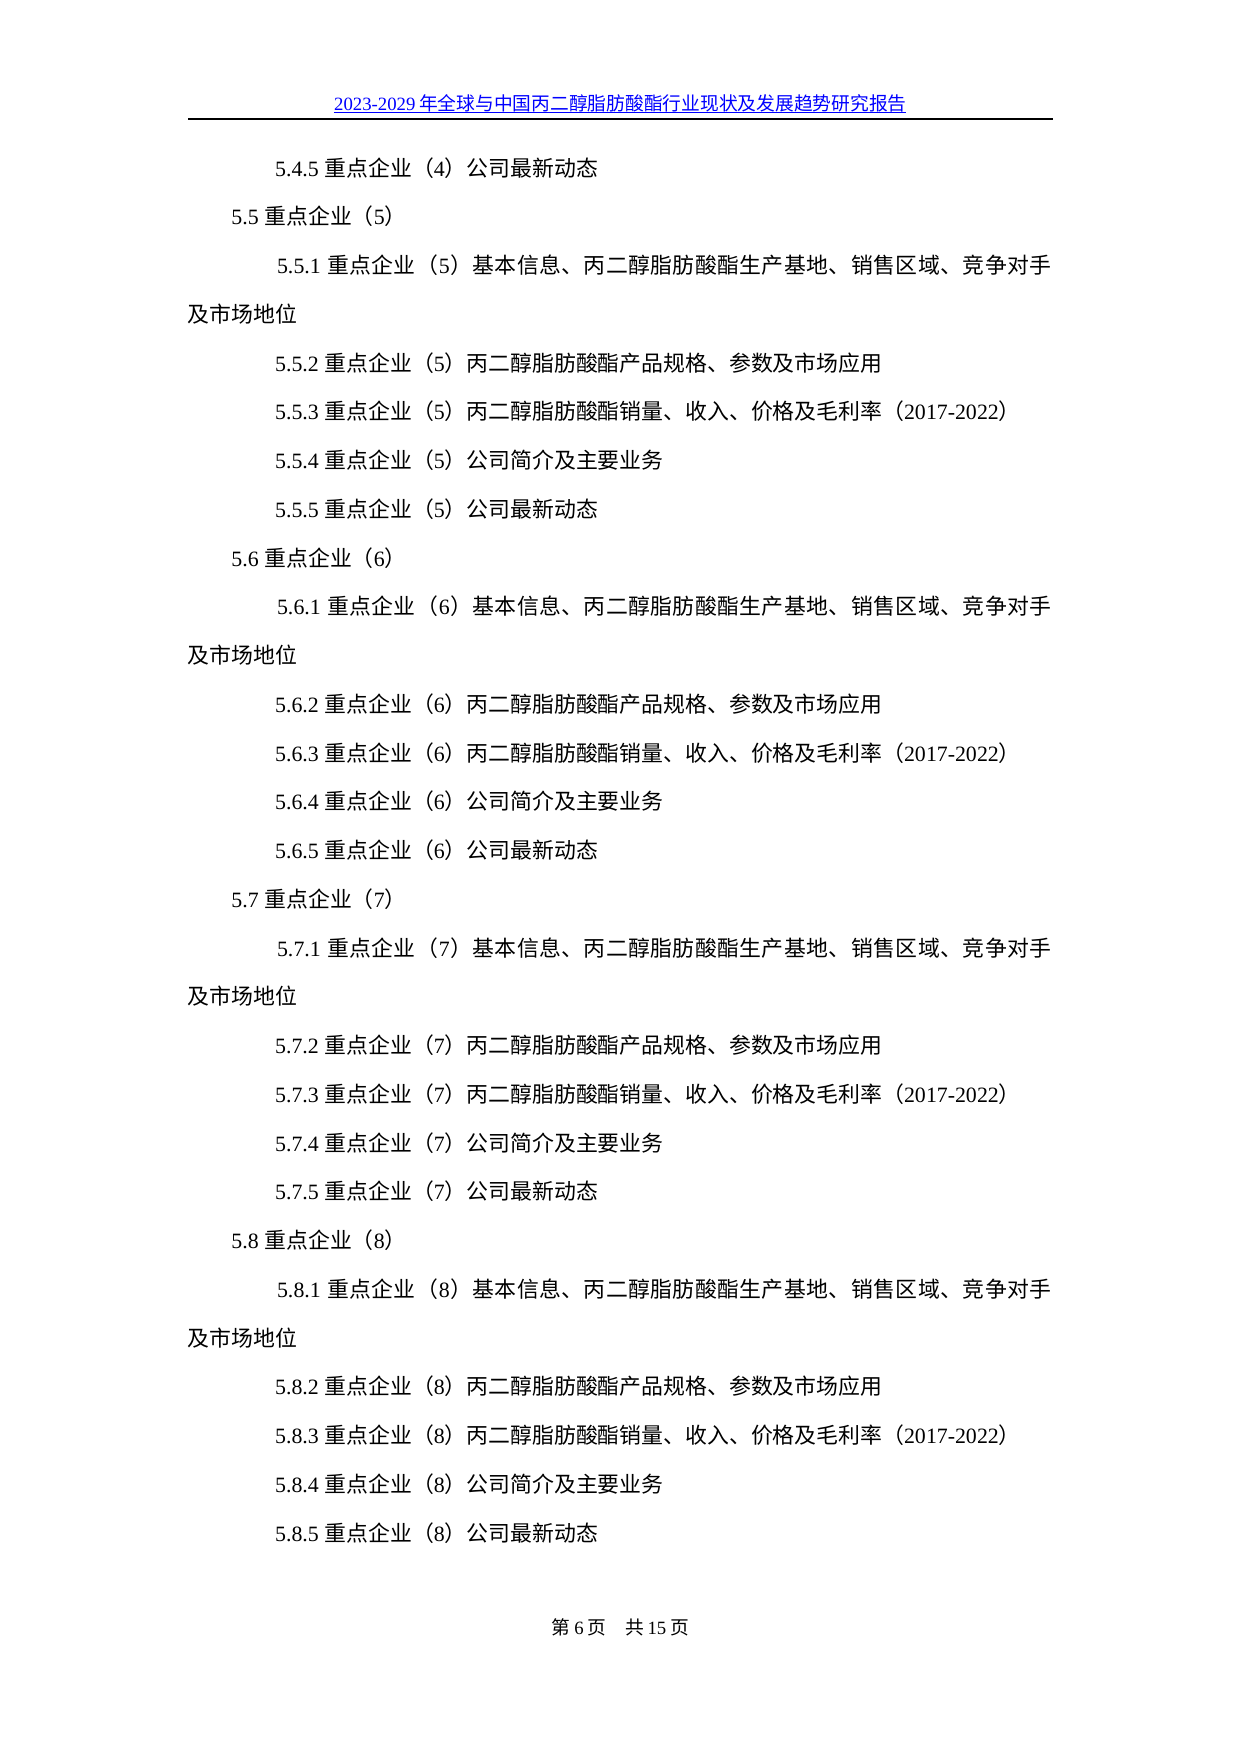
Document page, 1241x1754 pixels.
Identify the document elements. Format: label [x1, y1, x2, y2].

text [187, 150, 1053, 1548]
